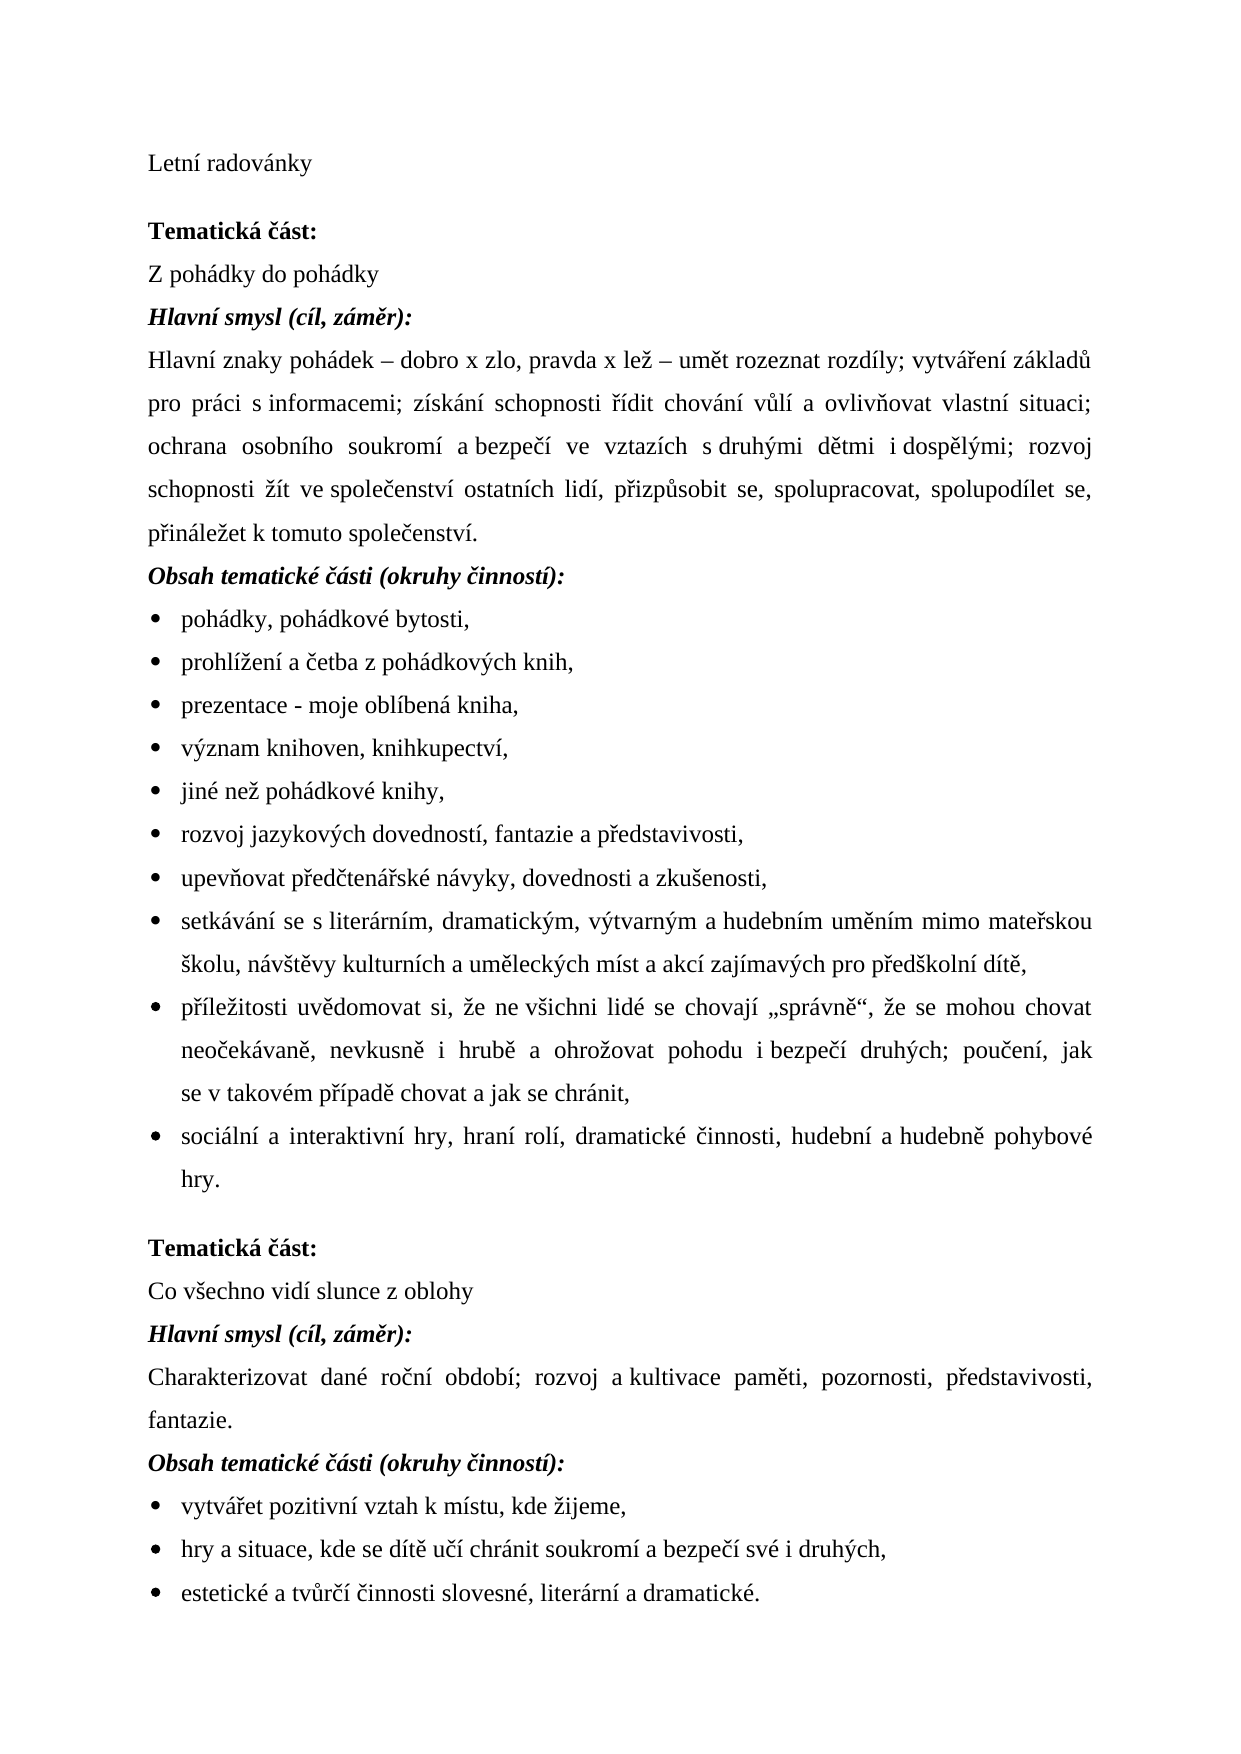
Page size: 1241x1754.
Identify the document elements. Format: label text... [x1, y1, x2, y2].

text Z pohádky do pohádky [148, 259, 1093, 288]
list rozvoj jazykových dovedností, fantazie a představivosti, [151, 819, 1093, 848]
list sociální a interaktivní hry, hraní rolí, dramatické činnosti, hudební a hudebně pohybové hry. [151, 1121, 1093, 1193]
text Hlavní znaky pohádek – dobro x zlo, pravda x lež – umět rozeznat rozdíly; vytváření základů pro práci s informacemi; získání schopnosti řídit chování vůlí a ovlivňovat vlastní situaci; ochrana osobního soukromí a bezpečí ve vztazích s druhými dětmi i dospělými; rozvoj schopnosti žít ve společenství ostatních lidí, přizpůsobit se, spolupracovat, spolupodílet se, přináležet k tomuto společenství. [148, 345, 1093, 546]
list estetické a tvůrčí činnosti slovesné, literární a dramatické. [151, 1578, 1093, 1606]
text Obsah tematické části (okruhy činností): [148, 561, 1093, 589]
text Tematická část: [148, 216, 1093, 244]
text Letní radovánky [148, 148, 1093, 176]
list setkávání se s literárním, dramatickým, výtvarným a hudebním uměním mimo mateřskou školu, návštěvy kulturních a uměleckých míst a akcí zajímavých pro předškolní dítě, [151, 906, 1093, 978]
list pohádky, pohádkové bytosti, [151, 604, 1093, 633]
list prohlížení a četba z pohádkových knih, [151, 647, 1093, 676]
text Tematická část: [148, 1233, 1093, 1261]
list prezentace - moje oblíbená kniha, [151, 690, 1093, 719]
list vytvářet pozitivní vztah k místu, kde žijeme, [151, 1491, 1093, 1520]
list příležitosti uvědomovat si, že ne všichni lidé se chovají „správně“, že se mohou chovat neočekávaně, nevkusně i hrubě a ohrožovat pohodu i bezpečí druhých; poučení, jak se v takovém případě chovat a jak se chránit, [151, 992, 1093, 1107]
text Charakterizovat dané roční období; rozvoj a kultivace paměti, pozornosti, představivosti, fantazie. [148, 1362, 1093, 1434]
text Hlavní smysl (cíl, záměr): [148, 1319, 1093, 1348]
text Obsah tematické části (okruhy činností): [148, 1448, 1093, 1477]
list význam knihoven, knihkupectví, [151, 733, 1093, 762]
list hry a situace, kde se dítě učí chránit soukromí a bezpečí své i druhých, [151, 1534, 1093, 1563]
list upevňovat předčtenářské návyky, dovednosti a zkušenosti, [151, 863, 1093, 891]
list jiné než pohádkové knihy, [151, 776, 1093, 805]
text Hlavní smysl (cíl, záměr): [148, 302, 1093, 331]
text Co všechno vidí slunce z oblohy [148, 1276, 1093, 1304]
